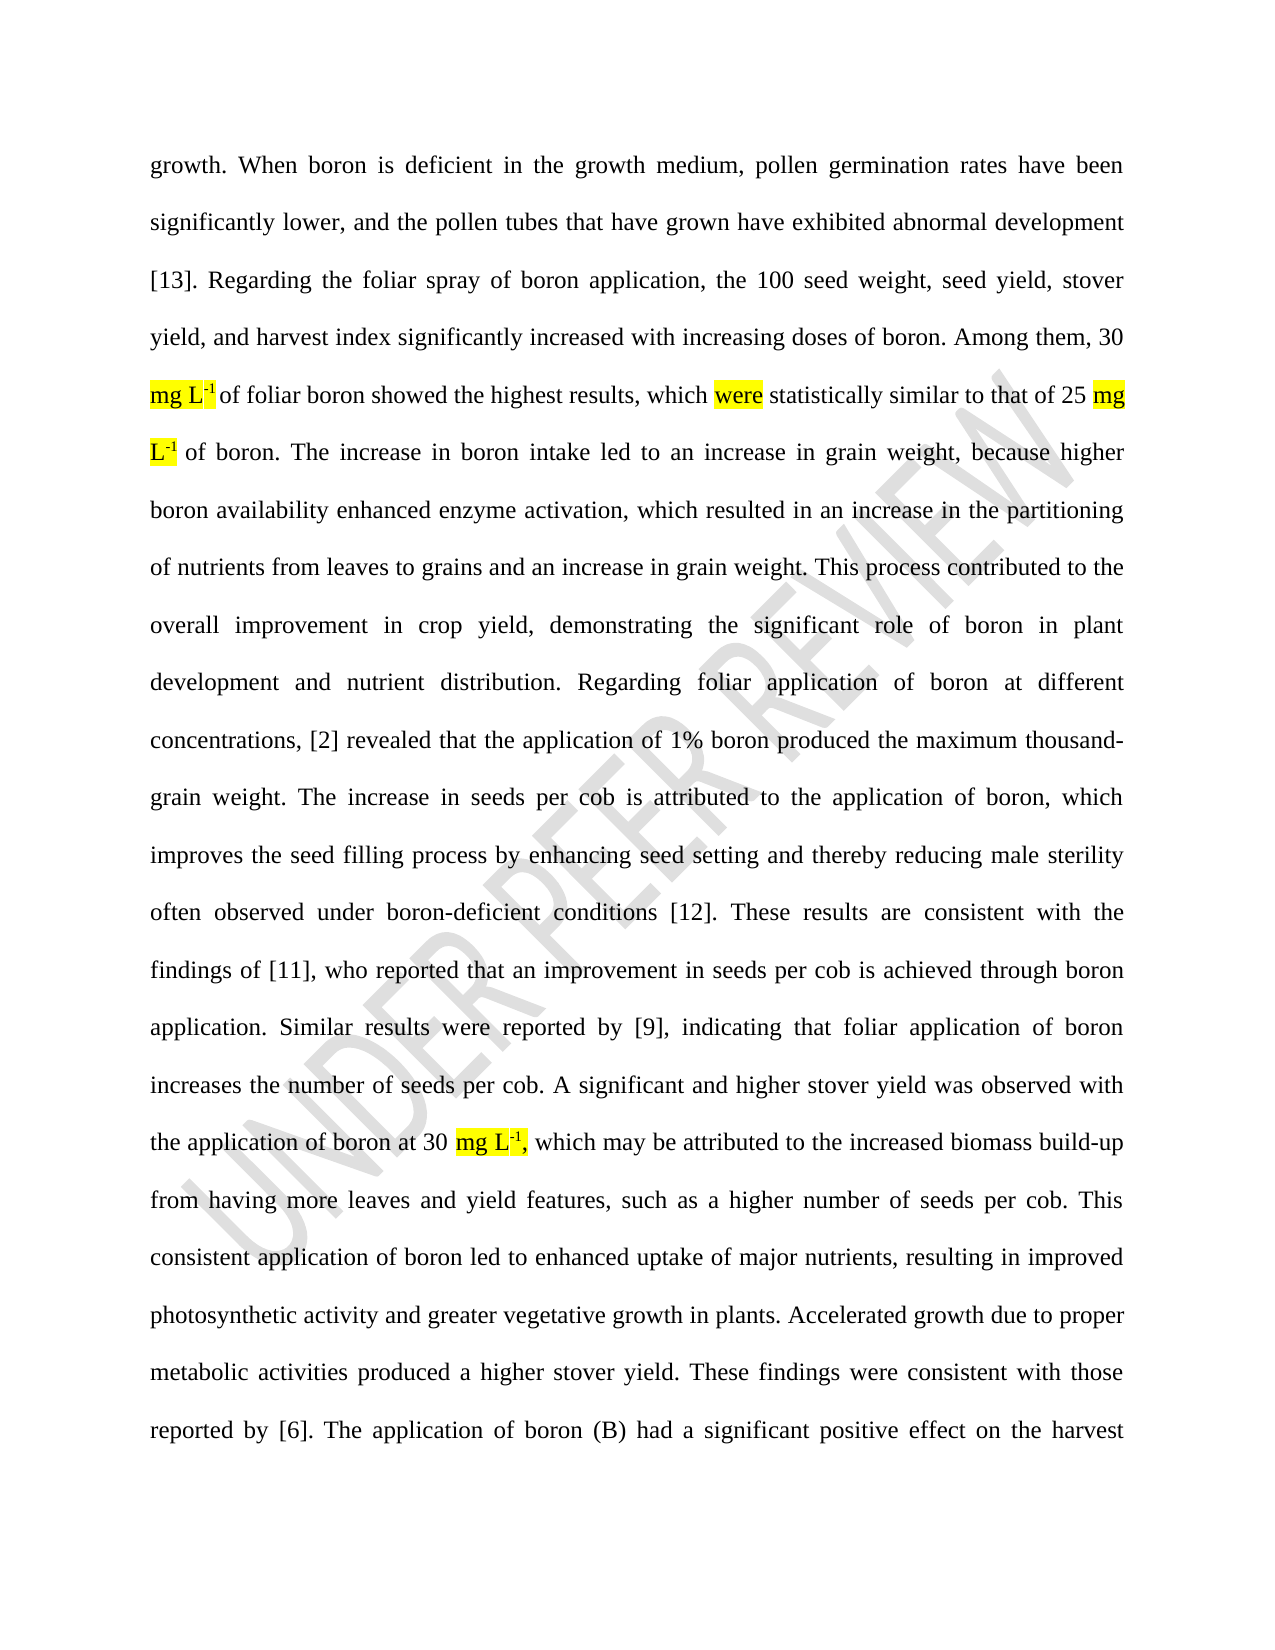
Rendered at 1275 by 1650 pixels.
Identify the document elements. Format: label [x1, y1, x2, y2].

text [150, 150, 1125, 1444]
